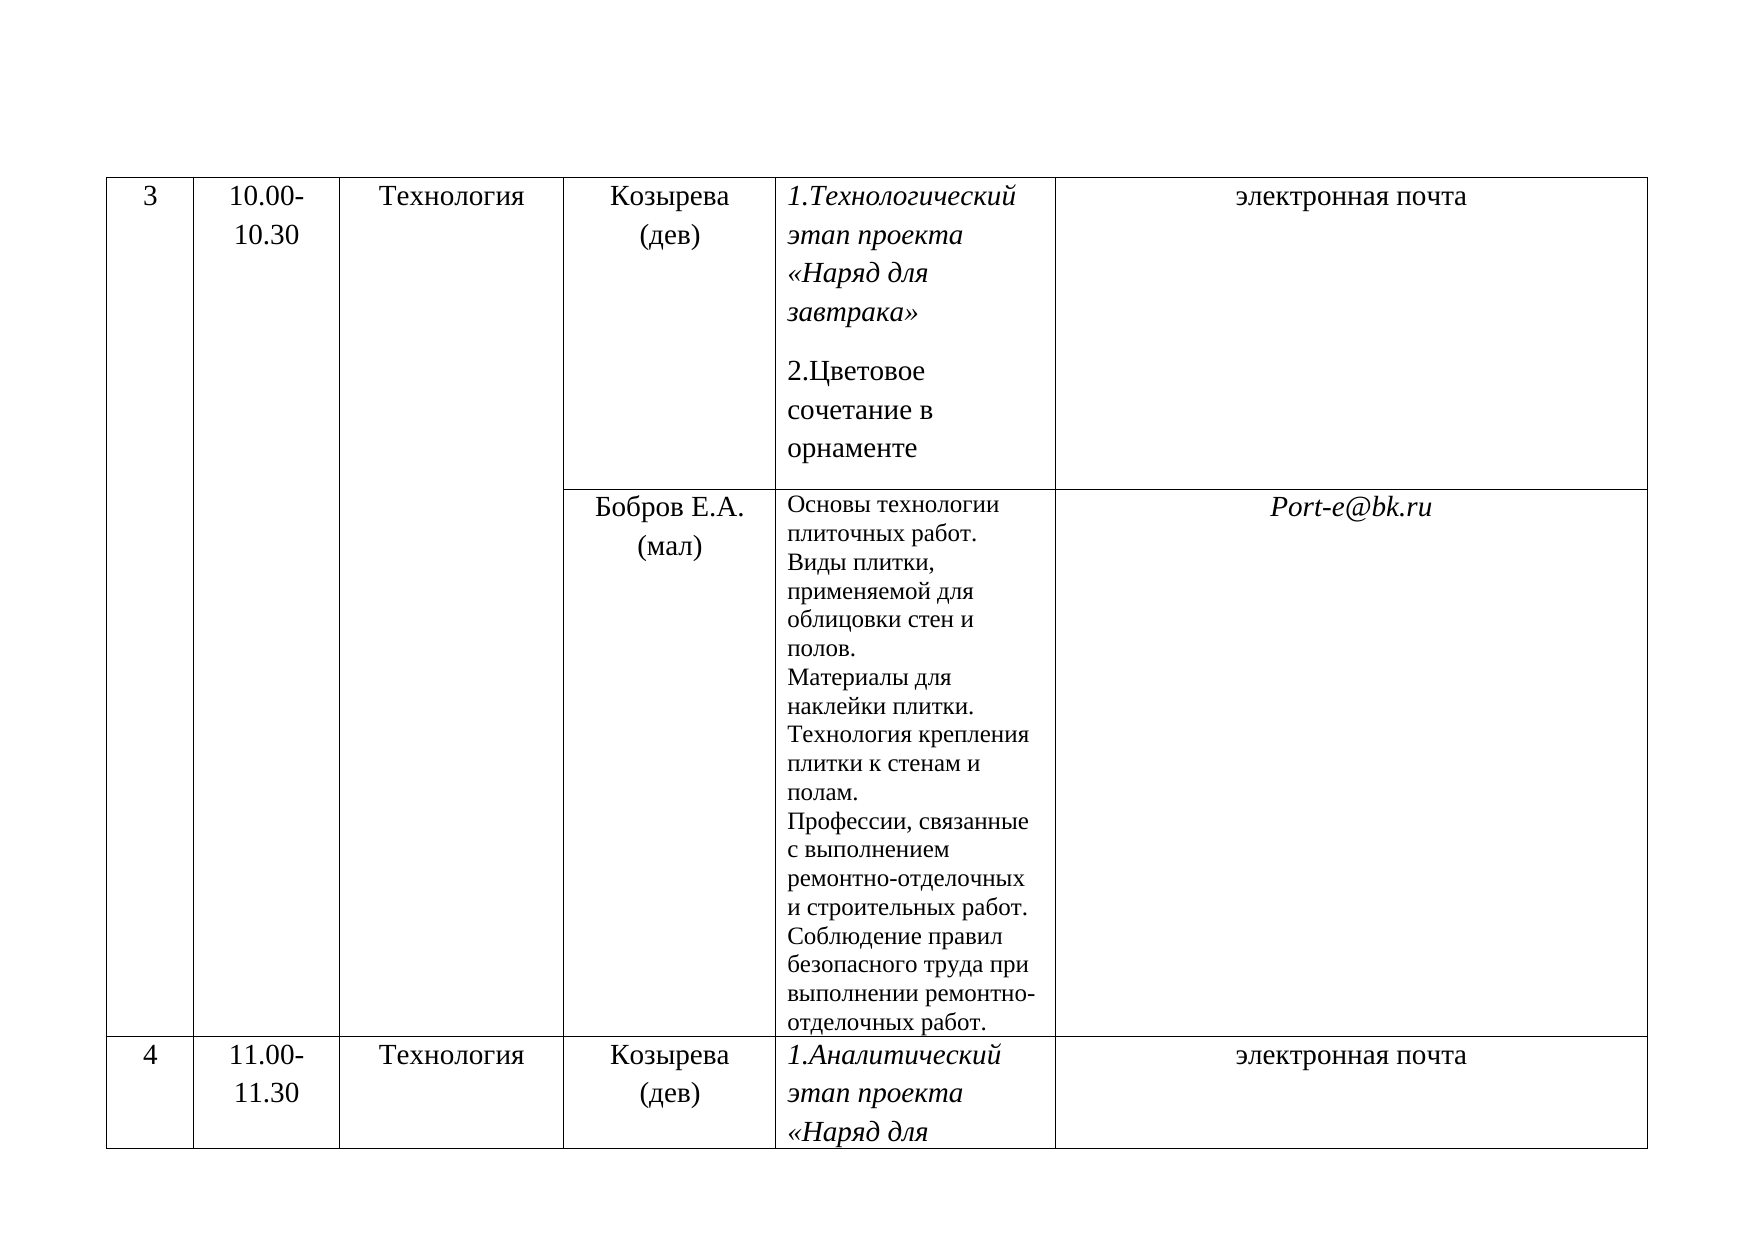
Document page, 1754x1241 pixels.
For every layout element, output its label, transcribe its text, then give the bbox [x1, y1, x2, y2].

table_cell 10.00-10.30 [194, 178, 339, 1036]
table_cell 4 [107, 1037, 193, 1147]
table_cell Основы технологии плиточных работ. Виды плитки, применяемой для облицовки стен и полов. Материалы для наклейки плитки. Технология крепления плитки к стенам и полам. Профессии, связанные с выполнением ремонтно-отделочных и строительных работ. Соблюдение правил безопасного труда при выполнении ремонтно-отделочных работ. [776, 490, 1055, 1036]
table_cell Козырева (дев) [564, 1037, 775, 1147]
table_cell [776, 1037, 1055, 1147]
table_cell электронная почта [1056, 1037, 1647, 1147]
table_cell Технология [340, 178, 563, 1036]
table_cell 1.Технологический этап проекта «Наряд для завтрака» 2.Цветовое сочетание в орнаменте [776, 178, 1055, 488]
table_cell Бобров Е.А. (мал) [564, 490, 775, 1036]
table_cell 11.00-11.30 [194, 1037, 339, 1147]
table_cell Port-e@bk.ru [1056, 490, 1647, 1036]
table_cell Технология [340, 1037, 563, 1147]
table_cell Козырева (дев) [564, 178, 775, 488]
table_cell 3 [107, 178, 193, 1036]
table_cell электронная почта [1056, 178, 1647, 488]
